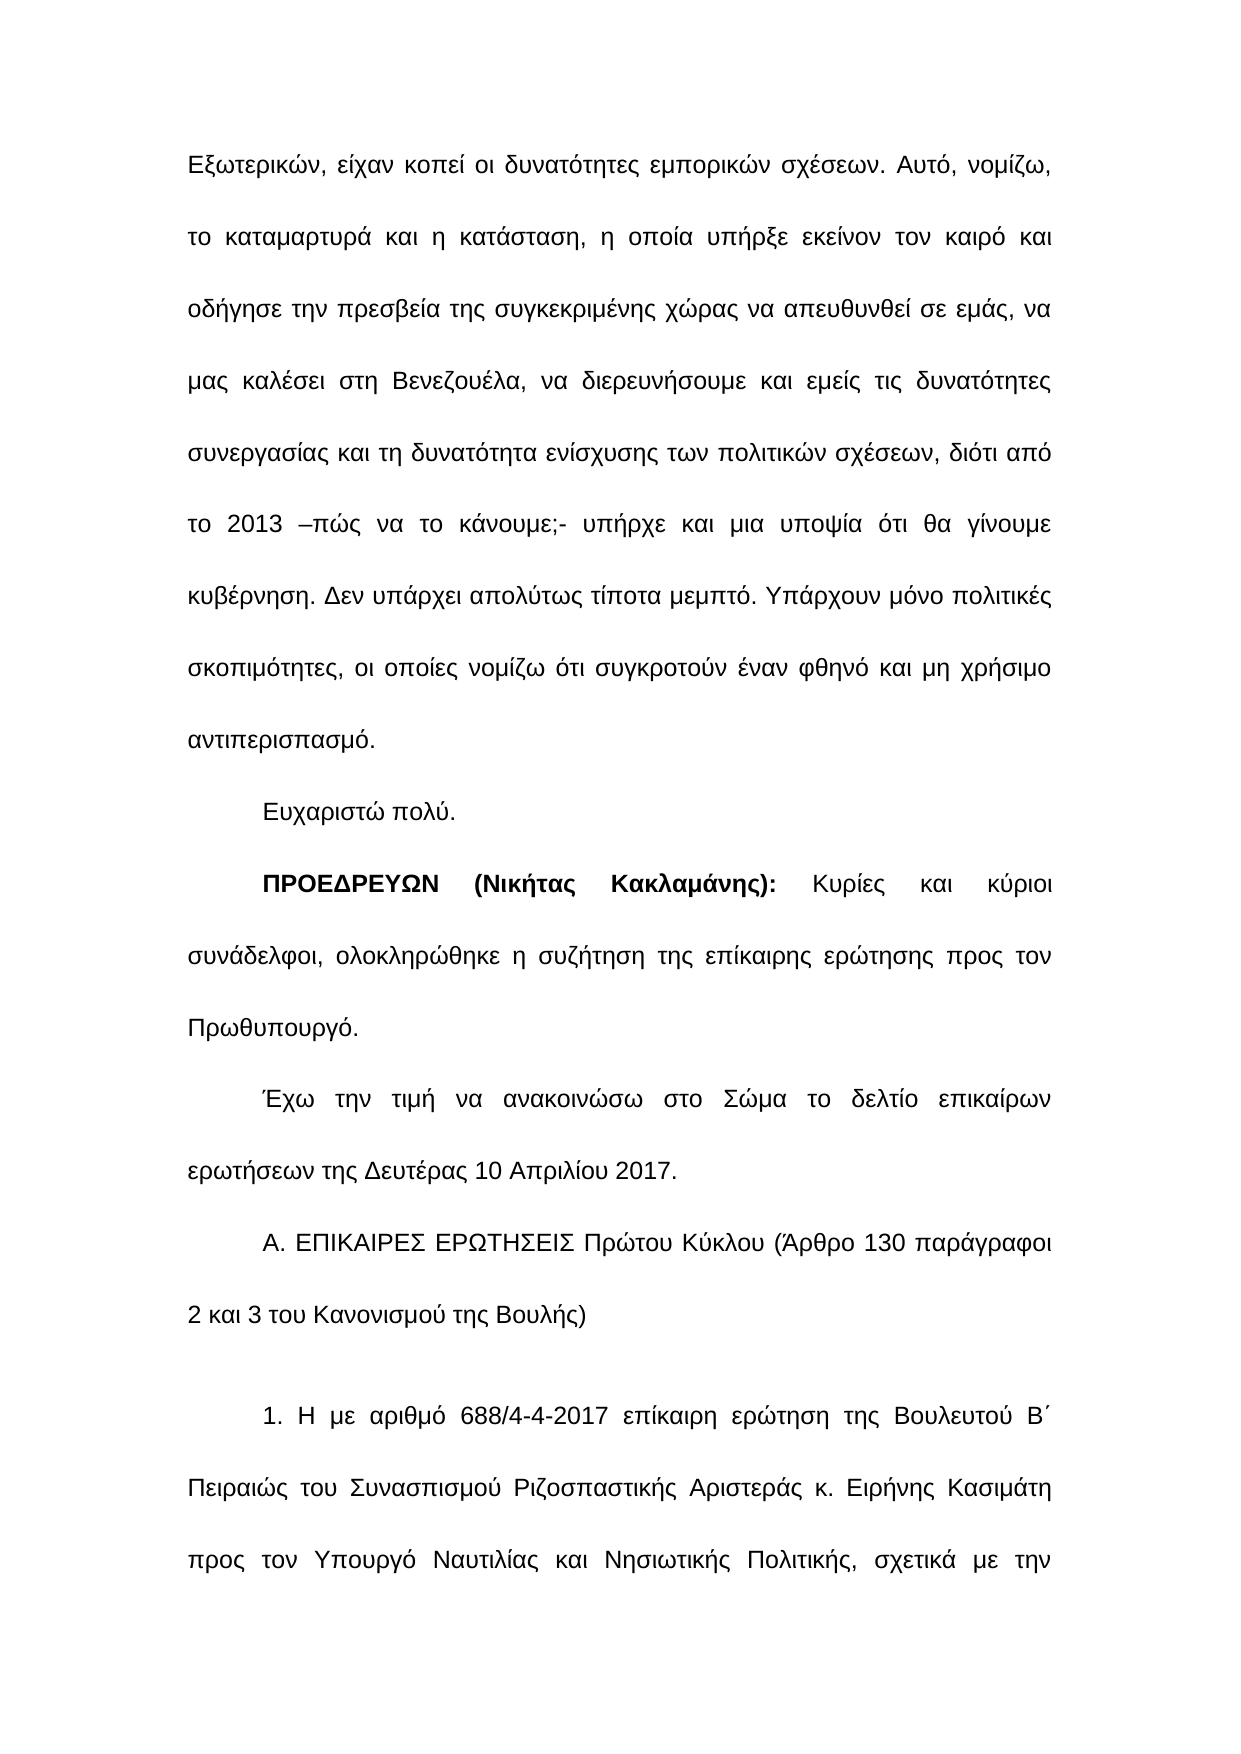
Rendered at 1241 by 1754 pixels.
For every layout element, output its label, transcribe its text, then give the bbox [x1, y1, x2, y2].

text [187, 1401, 1053, 1573]
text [187, 150, 1053, 754]
text Α. ΕΠΙΚΑΙΡΕΣ ΕΡΩΤΗΣΕΙΣ Πρώτου Κύκλου (Άρθρο 130 παράγραφοι 2 και 3 του Κανονισμού της Βουλής) [187, 1228, 1053, 1329]
text Έχω την τιμή να ανακοινώσω στο Σώμα το δελτίο επικαίρων ερωτήσεων της Δευτέρας 10 Απριλίου 2017. [187, 1084, 1053, 1185]
text Ευχαριστώ πολύ. [187, 797, 1053, 826]
text ΠΡΟΕΔΡΕΥΩΝ (Νικήτας Κακλαμάνης): Κυρίες και κύριοι συνάδελφοι, ολοκληρώθηκε η συζήτηση της επίκαιρης ερώτησης προς τον Πρωθυπουργό. [187, 869, 1053, 1041]
